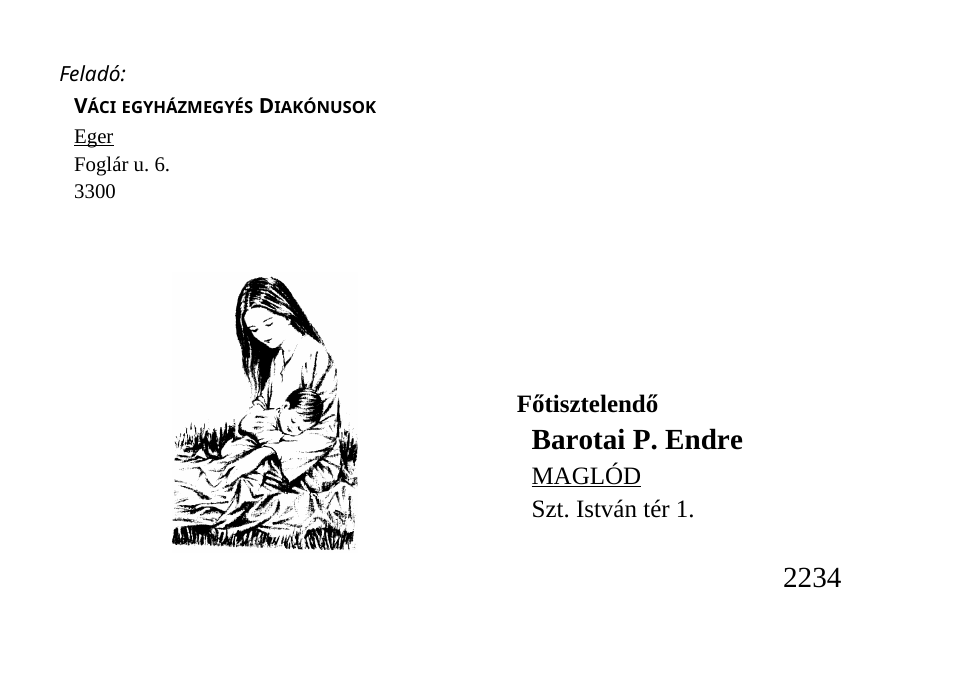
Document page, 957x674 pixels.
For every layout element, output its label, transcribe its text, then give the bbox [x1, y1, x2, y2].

text 3300 [74, 179, 443, 203]
text MAGLÓD [517, 461, 901, 489]
text Szt. István tér 1. [517, 494, 901, 523]
text Váci egyházmegyés Diakónusok [74, 92, 443, 120]
text Barotai P. Endre [517, 422, 901, 456]
text Eger [74, 124, 443, 148]
text Főtisztelendő [517, 389, 901, 418]
picture [171, 272, 358, 553]
text 2234 [517, 560, 841, 593]
text Foglár u. 6. [74, 152, 443, 176]
text Feladó: [59, 59, 443, 87]
